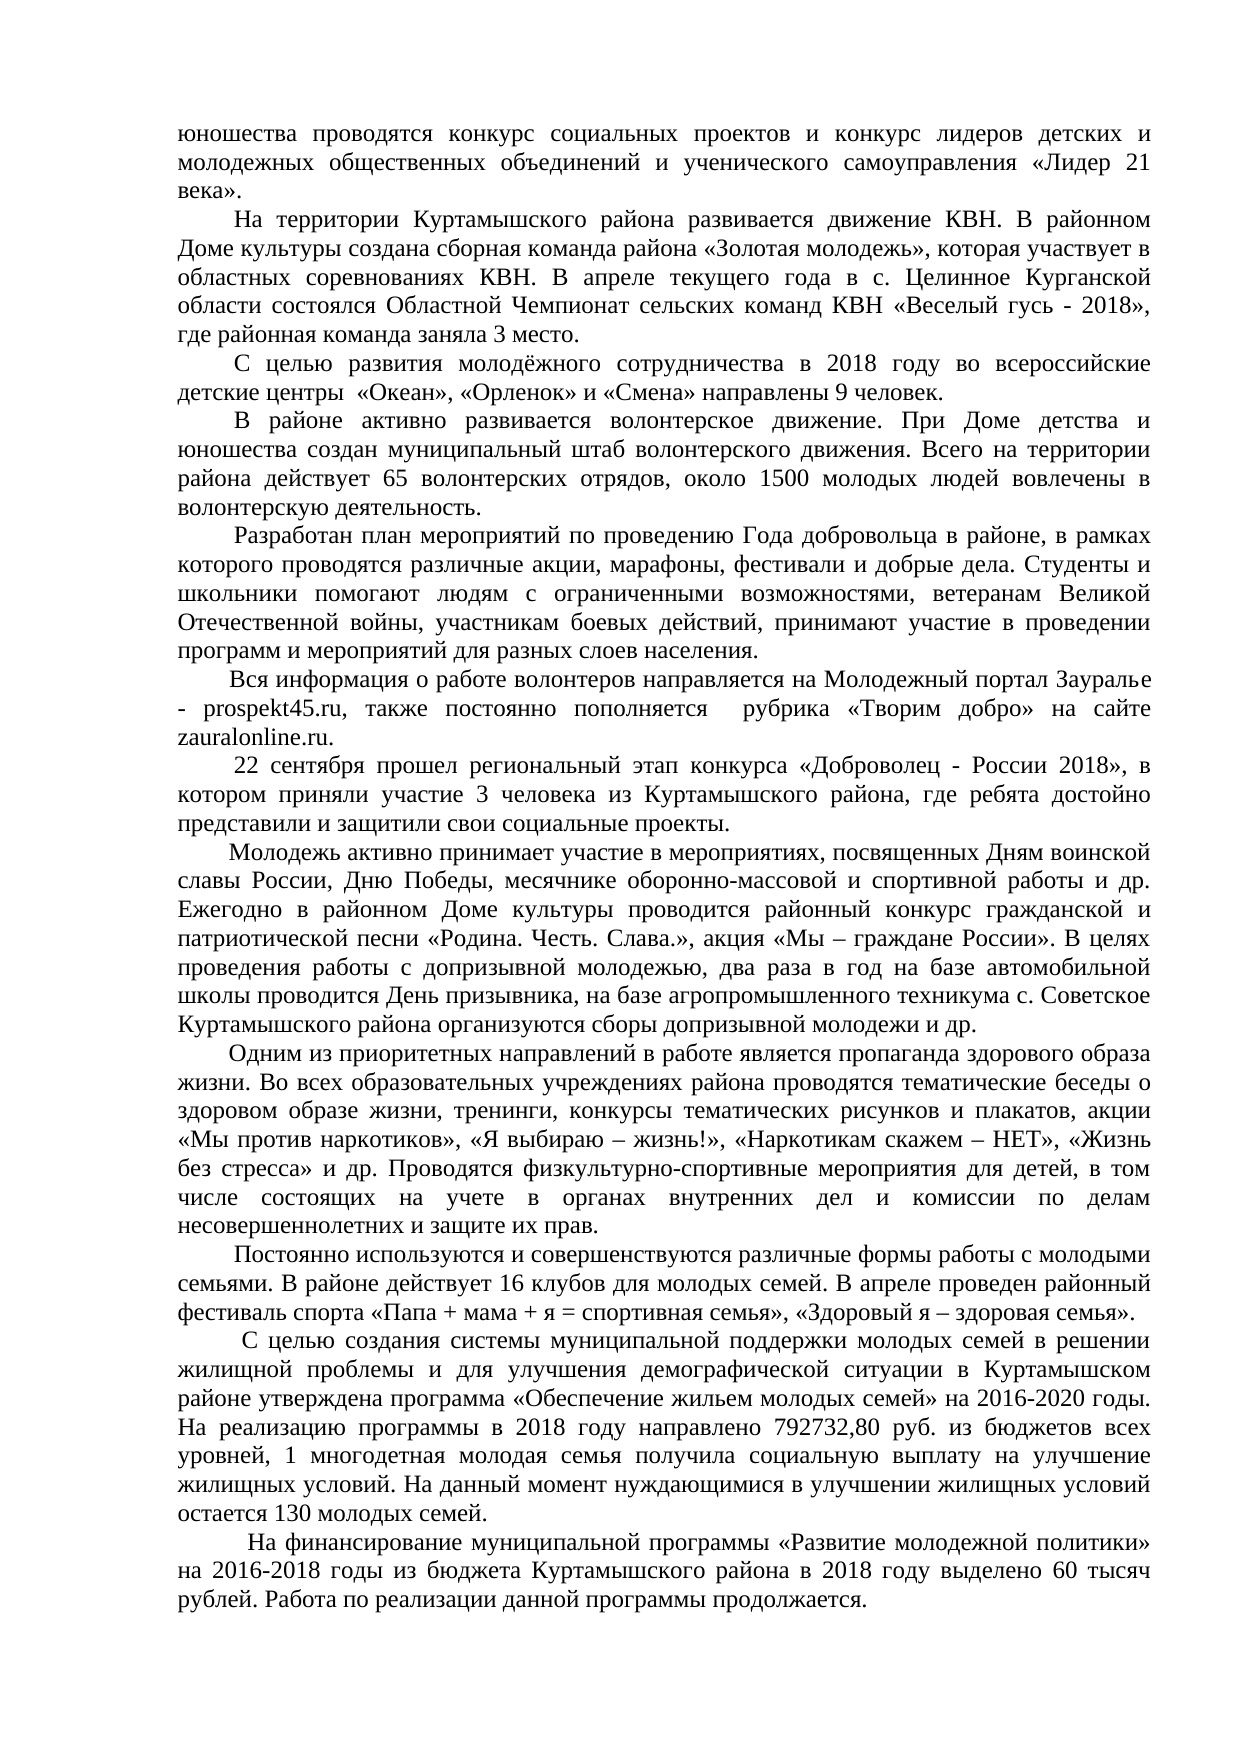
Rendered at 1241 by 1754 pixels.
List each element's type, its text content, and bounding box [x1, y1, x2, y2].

text Молодежь активно принимает участие в мероприятиях, посвященных Дням воинской славы России, Дню Победы, месячнике оборонно-массовой и спортивной работы и др. Ежегодно в районном Доме культуры проводится районный конкурс гражданской и патриотической песни «Родина. Честь. Слава.», акция «Мы – граждане России». В целях проведения работы с допризывной молодежью, два раза в год на базе автомобильной школы проводится День призывника, на базе агропромышленного техникума с. Советское Куртамышского района организуются сборы допризывной молодежи и др. [177, 837, 1152, 1038]
text Постоянно используются и совершенствуются различные формы работы с молодыми семьями. В районе действует 16 клубов для молодых семей. В апреле проведен районный фестиваль спорта «Папа + мама + я = спортивная семья», «Здоровый я – здоровая семья». [177, 1239, 1152, 1326]
text Одним из приоритетных направлений в работе является пропаганда здорового образа жизни. Во всех образовательных учреждениях района проводятся тематические беседы о здоровом образе жизни, тренинги, конкурсы тематических рисунков и плакатов, акции «Мы против наркотиков», «Я выбираю – жизнь!», «Наркотикам скажем – НЕТ», «Жизнь без стресса» и др. Проводятся физкультурно-спортивные мероприятия для детей, в том числе состоящих на учете в органах внутренних дел и комиссии по делам несовершеннолетних и защите их прав. [177, 1038, 1152, 1239]
text На территории Куртамышского района развивается движение КВН. В районном Доме культуры создана сборная команда района «Золотая молодежь», которая участвует в областных соревнованиях КВН. В апреле текущего года в с. Целинное Курганской области состоялся Областной Чемпионат сельских команд КВН «Веселый гусь - 2018», где районная команда заняла 3 место. [177, 204, 1152, 348]
text На финансирование муниципальной программы «Развитие молодежной политики» на 2016-2018 годы из бюджета Куртамышского района в 2018 году выделено 60 тысяч рублей. Работа по реализации данной программы продолжается. [177, 1527, 1152, 1613]
text Вся информация о работе волонтеров направляется на Молодежный портал Зауральe - prospekt45.ru, также постоянно пополняется рубрика «Творим добро» на сайте zauralonline.ru. [177, 664, 1152, 751]
text Разработан план мероприятий по проведению Года добровольца в районе, в рамках которого проводятся различные акции, марафоны, фестивали и добрые дела. Студенты и школьники помогают людям с ограниченными возможностями, ветеранам Великой Отечественной войны, участникам боевых действий, принимают участие в проведении программ и мероприятий для разных слоев населения. [177, 521, 1152, 664]
text С целью развития молодёжного сотрудничества в 2018 году во всероссийские детские центры «Океан», «Орленок» и «Смена» направлены 9 человек. [177, 348, 1152, 406]
text С целью создания системы муниципальной поддержки молодых семей в решении жилищной проблемы и для улучшения демографической ситуации в Куртамышском районе утверждена программа «Обеспечение жильем молодых семей» на 2016-2020 годы. На реализацию программы в 2018 году направлено 792732,80 руб. из бюджетов всех уровней, 1 многодетная молодая семья получила социальную выплату на улучшение жилищных условий. На данный момент нуждающимися в улучшении жилищных условий остается 130 молодых семей. [177, 1326, 1152, 1527]
text В районе активно развивается волонтерское движение. При Доме детства и юношества создан муниципальный штаб волонтерского движения. Всего на территории района действует 65 волонтерских отрядов, около 1500 молодых людей вовлечены в волонтерскую деятельность. [177, 406, 1152, 521]
text 22 сентября прошел региональный этап конкурса «Доброволец - России 2018», в котором приняли участие 3 человека из Куртамышского района, где ребята достойно представили и защитили свои социальные проекты. [177, 751, 1152, 837]
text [177, 118, 1152, 204]
